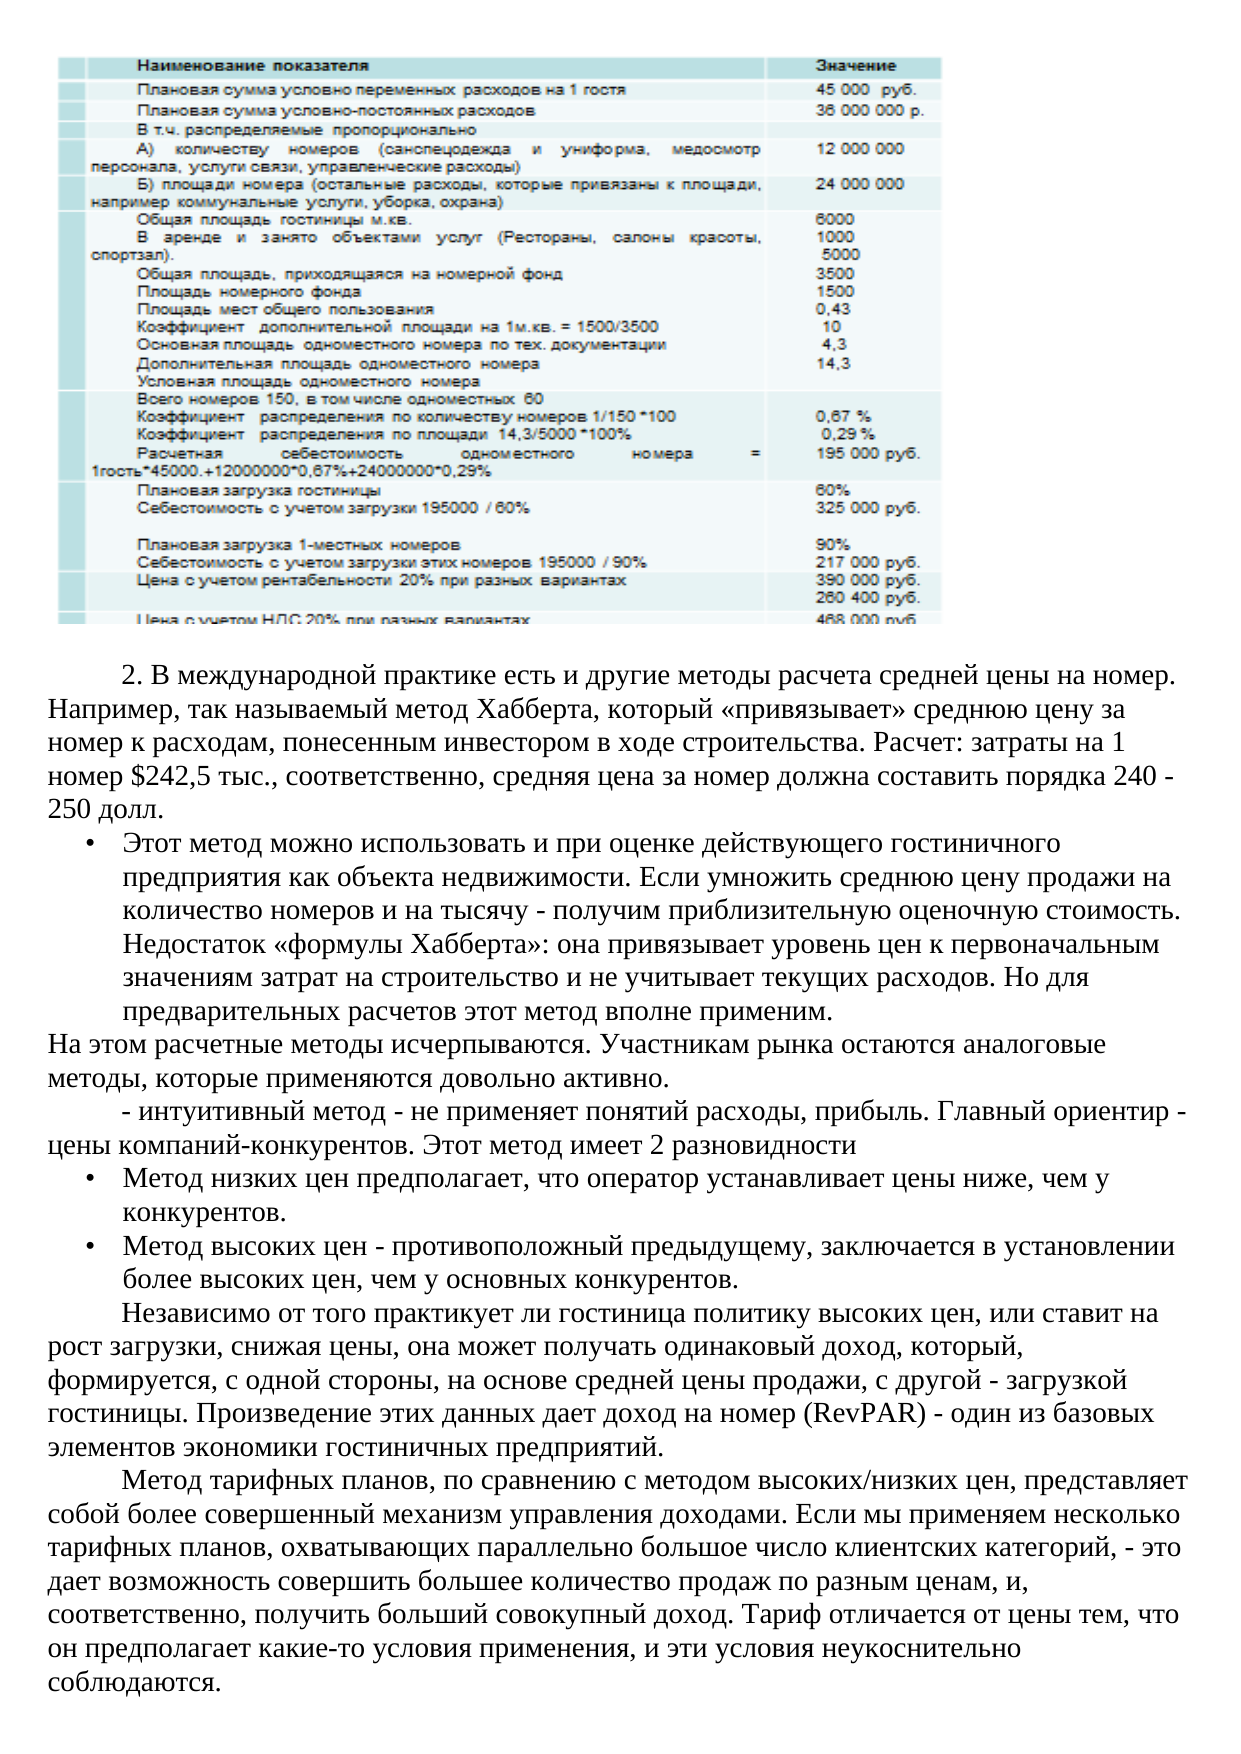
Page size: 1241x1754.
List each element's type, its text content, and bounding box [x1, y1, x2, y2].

text - интуитивный метод - не применяет понятий расходы, прибыль. Главный ориентир - цены компаний-конкурентов. Этот метод имеет 2 разновидности [47, 1093, 1193, 1161]
text 2. В международной практике есть и другие методы расчета средней цены на номер. Например, так называемый метод Хабберта, который «привязывает» среднюю цену за номер к расходам, понесенным инвестором в ходе строительства. Расчет: затраты на 1 номер $242,5 тыс., соответственно, средняя цена за номер должна составить порядка 240 - 250 долл. [47, 657, 1193, 825]
list Этот метод можно использовать и при оценке действующего гостиничного предприятия как объекта недвижимости. Если умножить среднюю цену продажи на количество номеров и на тысячу - получим приблизительную оценочную стоимость. Недостаток «формулы Хабберта»: она привязывает уровень цен к первоначальным значениям затрат на строительство и не учитывает текущих расходов. Но для предварительных расчетов этот метод вполне применим. [85, 825, 1193, 1026]
text Независимо от того практикует ли гостиница политику высоких цен, или ставит на рост загрузки, снижая цены, она может получать одинаковый доход, который, формируется, с одной стороны, на основе средней цены продажи, с другой - загрузкой гостиницы. Произведение этих данных дает доход на номер (RevPAR) - один из базовых элементов экономики гостиничных предприятий. [47, 1295, 1193, 1462]
text Метод тарифных планов, по сравнению с методом высоких/низких цен, представляет собой более совершенный механизм управления доходами. Если мы применяем несколько тарифных планов, охватывающих параллельно большое число клиентских категорий, - это дает возможность совершить большее количество продаж по разным ценам, и, соответственно, получить больший совокупный доход. Тариф отличается от цены тем, что он предполагает какие-то условия применения, и эти условия неукоснительно соблюдаются. [47, 1462, 1193, 1697]
list Метод низких цен предполагает, что оператор устанавливает цены ниже, чем у конкурентов. [85, 1161, 1193, 1228]
picture [47, 47, 968, 624]
text На этом расчетные методы исчерпываются. Участникам рынка остаются аналоговые методы, которые применяются довольно активно. [47, 1026, 1193, 1093]
list Метод высоких цен - противоположный предыдущему, заключается в установлении более высоких цен, чем у основных конкурентов. [85, 1228, 1193, 1295]
